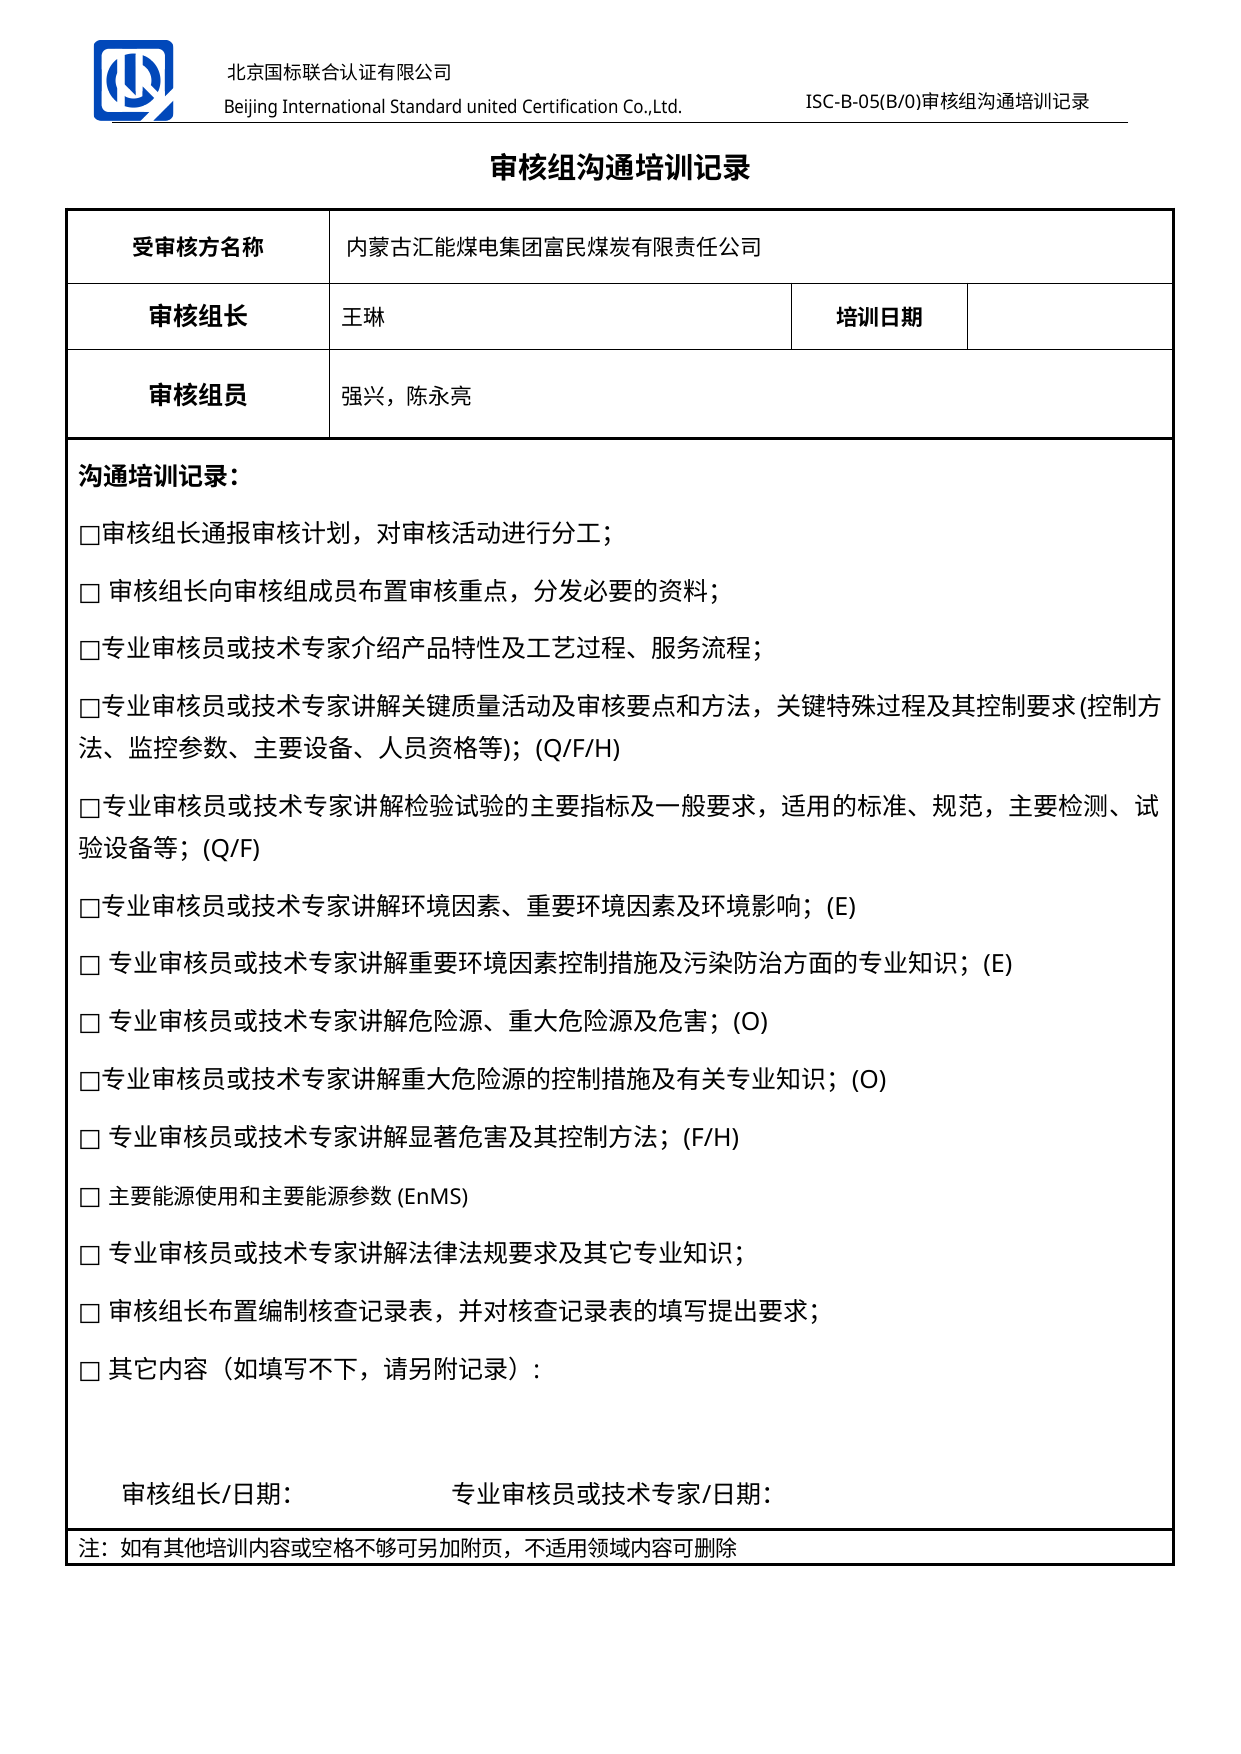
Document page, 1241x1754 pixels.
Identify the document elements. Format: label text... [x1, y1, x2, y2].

picture [93, 40, 174, 121]
table_cell [968, 284, 1172, 349]
table_cell 注：如有其他培训内容或空格不够可另加附页，不适用领域内容可删除 [68, 1531, 1172, 1563]
table_cell 王琳 [330, 284, 791, 349]
table_cell 培训日期 [792, 284, 967, 349]
table_cell 沟通培训记录： □审核组长通报审核计划，对审核活动进行分工； □ 审核组长向审核组成员布置审核重点，分发必要的资料； □专业审核员或技术专家介绍产品特性及工艺过程、服务流程； □专业审核员或技术专家讲解关键质量活动及审核要点和方法，关键特殊过程及其控制要求(控制方法、监控参数、主要设备、人员资格等)；(Q/F/H) □专业审核员或技术专家讲解检验试验的主要指标及一般要求，适用的标准、规范，主要检测、试验设备等；(Q/F) □专业审核员或技术专家讲解环境因素、重要环境因素及环境影响；(E) □ 专业审核员或技术专家讲解重要环境因素控制措施及污染防治方面的专业知识；(E) □ 专业审核员或技术专家讲解危险源、重大危险源及危害；(O) □专业审核员或技术专家讲解重大危险源的控制措施及有关专业知识；(O) □ 专业审核员或技术专家讲解显著危害及其控制方法；(F/H) □ 主要能源使用和主要能源参数 (EnMS) □ 专业审核员或技术专家讲解法律法规要求及其它专业知识； □ 审核组长布置编制核查记录表，并对核查记录表的填写提出要求； □ 其它内容（如填写不下，请另附记录）: 审核组长/日期： 专业审核员或技术专家/日期： [68, 440, 1172, 1528]
text 审核组沟通培训记录 [112, 144, 1128, 186]
table_cell 审核组员 [68, 350, 329, 437]
table_cell 审核组长 [68, 284, 329, 349]
table_cell 强兴，陈永亮 [330, 350, 1172, 437]
table_header 内蒙古汇能煤电集团富民煤炭有限责任公司 [330, 211, 1172, 282]
table_header 受审核方名称 [68, 211, 329, 282]
